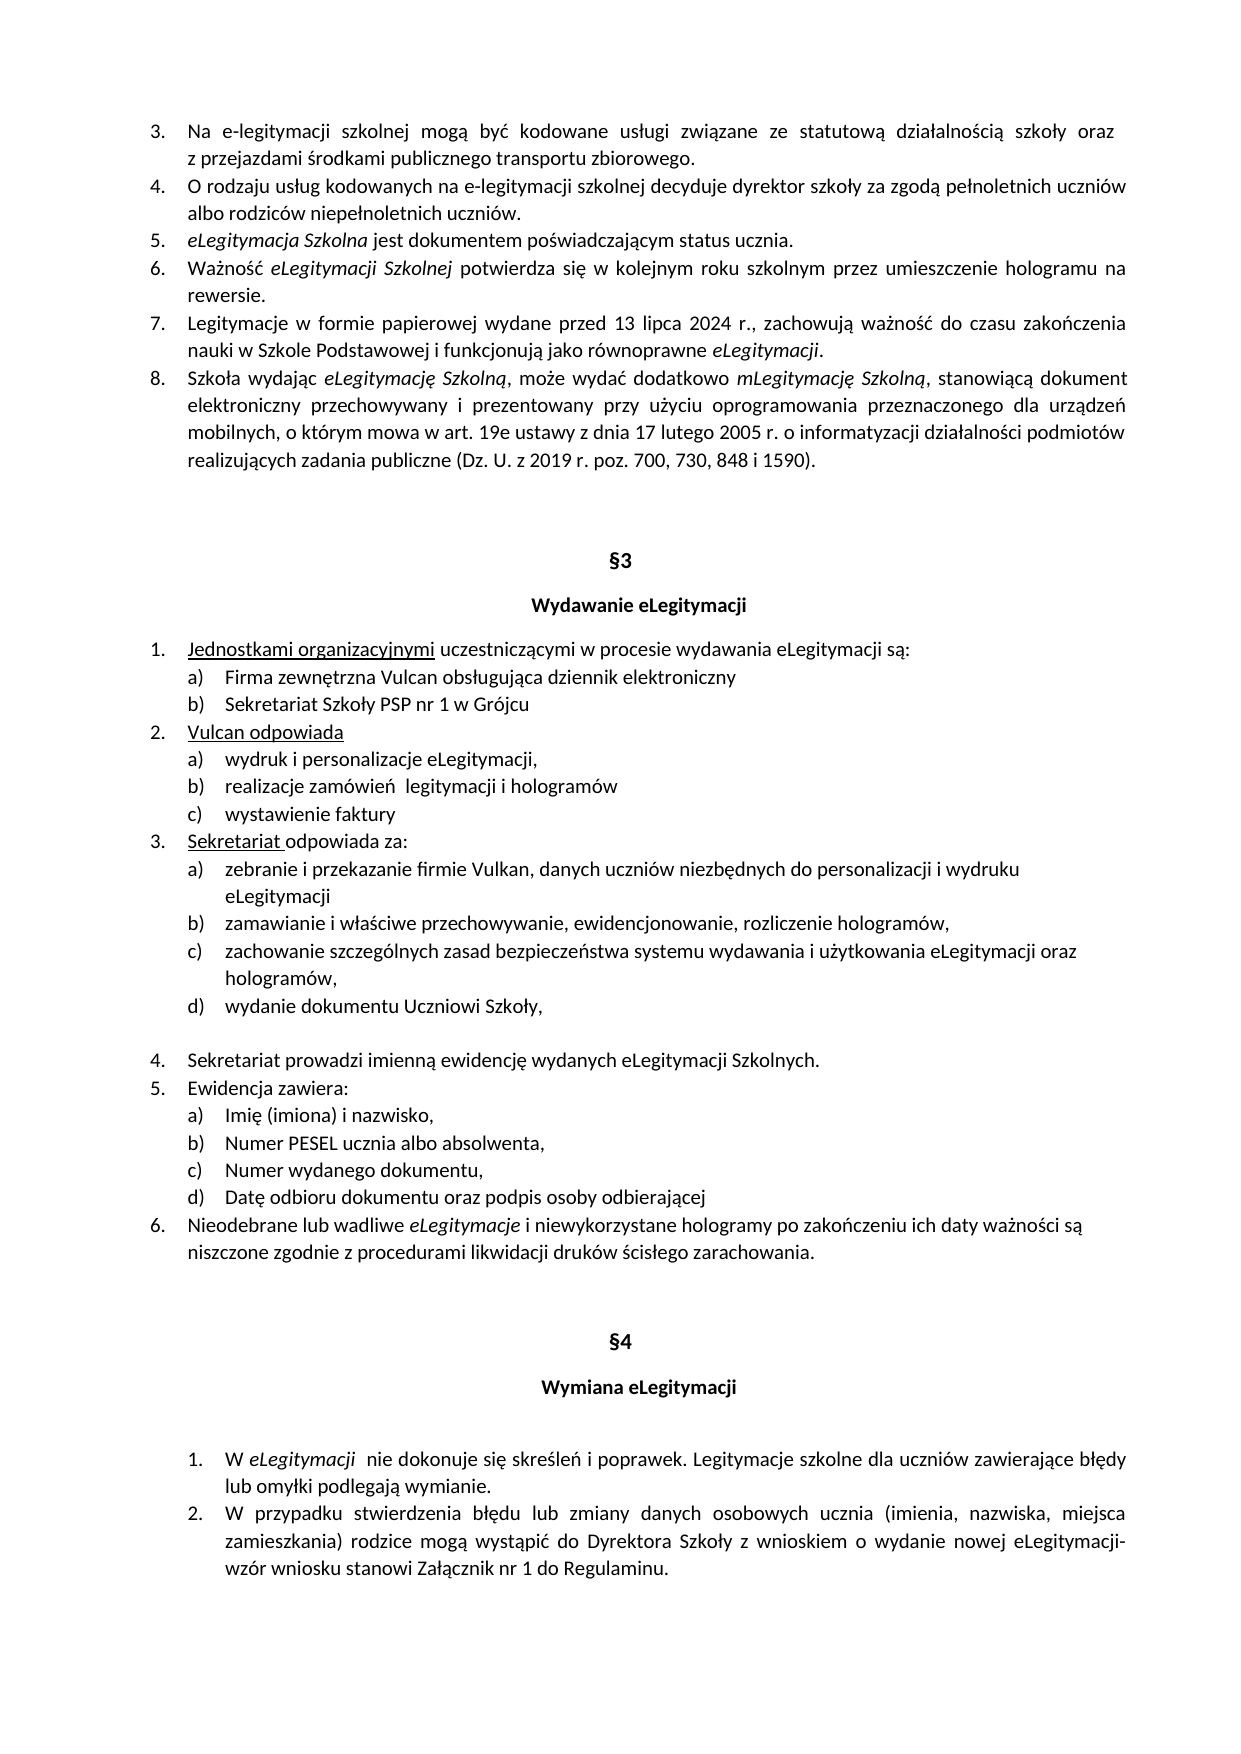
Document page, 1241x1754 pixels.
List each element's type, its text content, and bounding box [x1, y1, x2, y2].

list W eLegitymacji nie dokonuje się skreśleń i poprawek. Legitymacje szkolne dla uczniów zawierające błędy lub omyłki podlegają wymianie. [187, 1446, 1128, 1499]
list Legitymacje w formie papierowej wydane przed 13 lipca 2024 r., zachowują ważność do czasu zakończenia nauki w Szkole Podstawowej i funkcjonują jako równoprawne eLegitymacji. [150, 310, 1128, 363]
list Ważność eLegitymacji Szkolnej potwierdza się w kolejnym roku szkolnym przez umieszczenie hologramu na rewersie. [150, 255, 1128, 308]
list Firma zewnętrzna Vulcan obsługująca dziennik elektroniczny [187, 664, 1128, 689]
list Sekretariat prowadzi imienną ewidencję wydanych eLegitymacji Szkolnych. [150, 1048, 1128, 1073]
list zebranie i przekazanie firmie Vulkan, danych uczniów niezbędnych do personalizacji i wydruku eLegitymacji [187, 856, 1128, 909]
text §4 [112, 1327, 1128, 1356]
list zamawianie i właściwe przechowywanie, ewidencjonowanie, rozliczenie hologramów, [187, 911, 1128, 936]
list Datę odbioru dokumentu oraz podpis osoby odbierającej [187, 1184, 1128, 1210]
list realizacje zamówień legitymacji i hologramów [187, 774, 1128, 799]
list Vulcan odpowiada [150, 719, 1128, 744]
list W przypadku stwierdzenia błędu lub zmiany danych osobowych ucznia (imienia, nazwiska, miejsca zamieszkania) rodzice mogą wystąpić do Dyrektora Szkoły z wnioskiem o wydanie nowej eLegitymacji- wzór wniosku stanowi Załącznik nr 1 do Regulaminu. [187, 1501, 1128, 1581]
list wydanie dokumentu Uczniowi Szkoły, [187, 993, 1128, 1018]
list Imię (imiona) i nazwisko, [187, 1102, 1128, 1128]
list eLegitymacja Szkolna jest dokumentem poświadczającym status ucznia. [150, 228, 1128, 253]
list wydruk i personalizacje eLegitymacji, [187, 746, 1128, 772]
text Wymiana eLegitymacji [150, 1374, 1128, 1400]
list O rodzaju usług kodowanych na e-legitymacji szkolnej decyduje dyrektor szkoły za zgodą pełnoletnich uczniów albo rodziców niepełnoletnich uczniów. [150, 173, 1128, 226]
list Numer wydanego dokumentu, [187, 1157, 1128, 1183]
list zachowanie szczególnych zasad bezpieczeństwa systemu wydawania i użytkowania eLegitymacji oraz hologramów, [187, 938, 1128, 991]
list Na e-legitymacji szkolnej mogą być kodowane usługi związane ze statutową działalnością szkoły oraz z przejazdami środkami publicznego transportu zbiorowego. [150, 118, 1128, 171]
list Numer PESEL ucznia albo absolwenta, [187, 1130, 1128, 1155]
list wystawienie faktury [187, 801, 1128, 826]
list Ewidencja zawiera: [150, 1075, 1128, 1100]
list Szkoła wydając eLegitymację Szkolną, może wydać dodatkowo mLegitymację Szkolną, stanowiącą dokument elektroniczny przechowywany i prezentowany przy użyciu oprogramowania przeznaczonego dla urządzeń mobilnych, o którym mowa w art. 19e ustawy z dnia 17 lutego 2005 r. o informatyzacji działalności podmiotów realizujących zadania publiczne (Dz. U. z 2019 r. poz. 700, 730, 848 i 1590). [150, 365, 1128, 472]
list Nieodebrane lub wadliwe eLegitymacje i niewykorzystane hologramy po zakończeniu ich daty ważności są niszczone zgodnie z procedurami likwidacji druków ścisłego zarachowania. [150, 1212, 1128, 1265]
list Sekretariat Szkoły PSP nr 1 w Grójcu [187, 691, 1128, 717]
text Wydawanie eLegitymacji [150, 593, 1128, 618]
list Jednostkami organizacyjnymi uczestniczącymi w procesie wydawania eLegitymacji są: [150, 637, 1128, 662]
list Sekretariat odpowiada za: [150, 828, 1128, 854]
text §3 [112, 546, 1128, 574]
